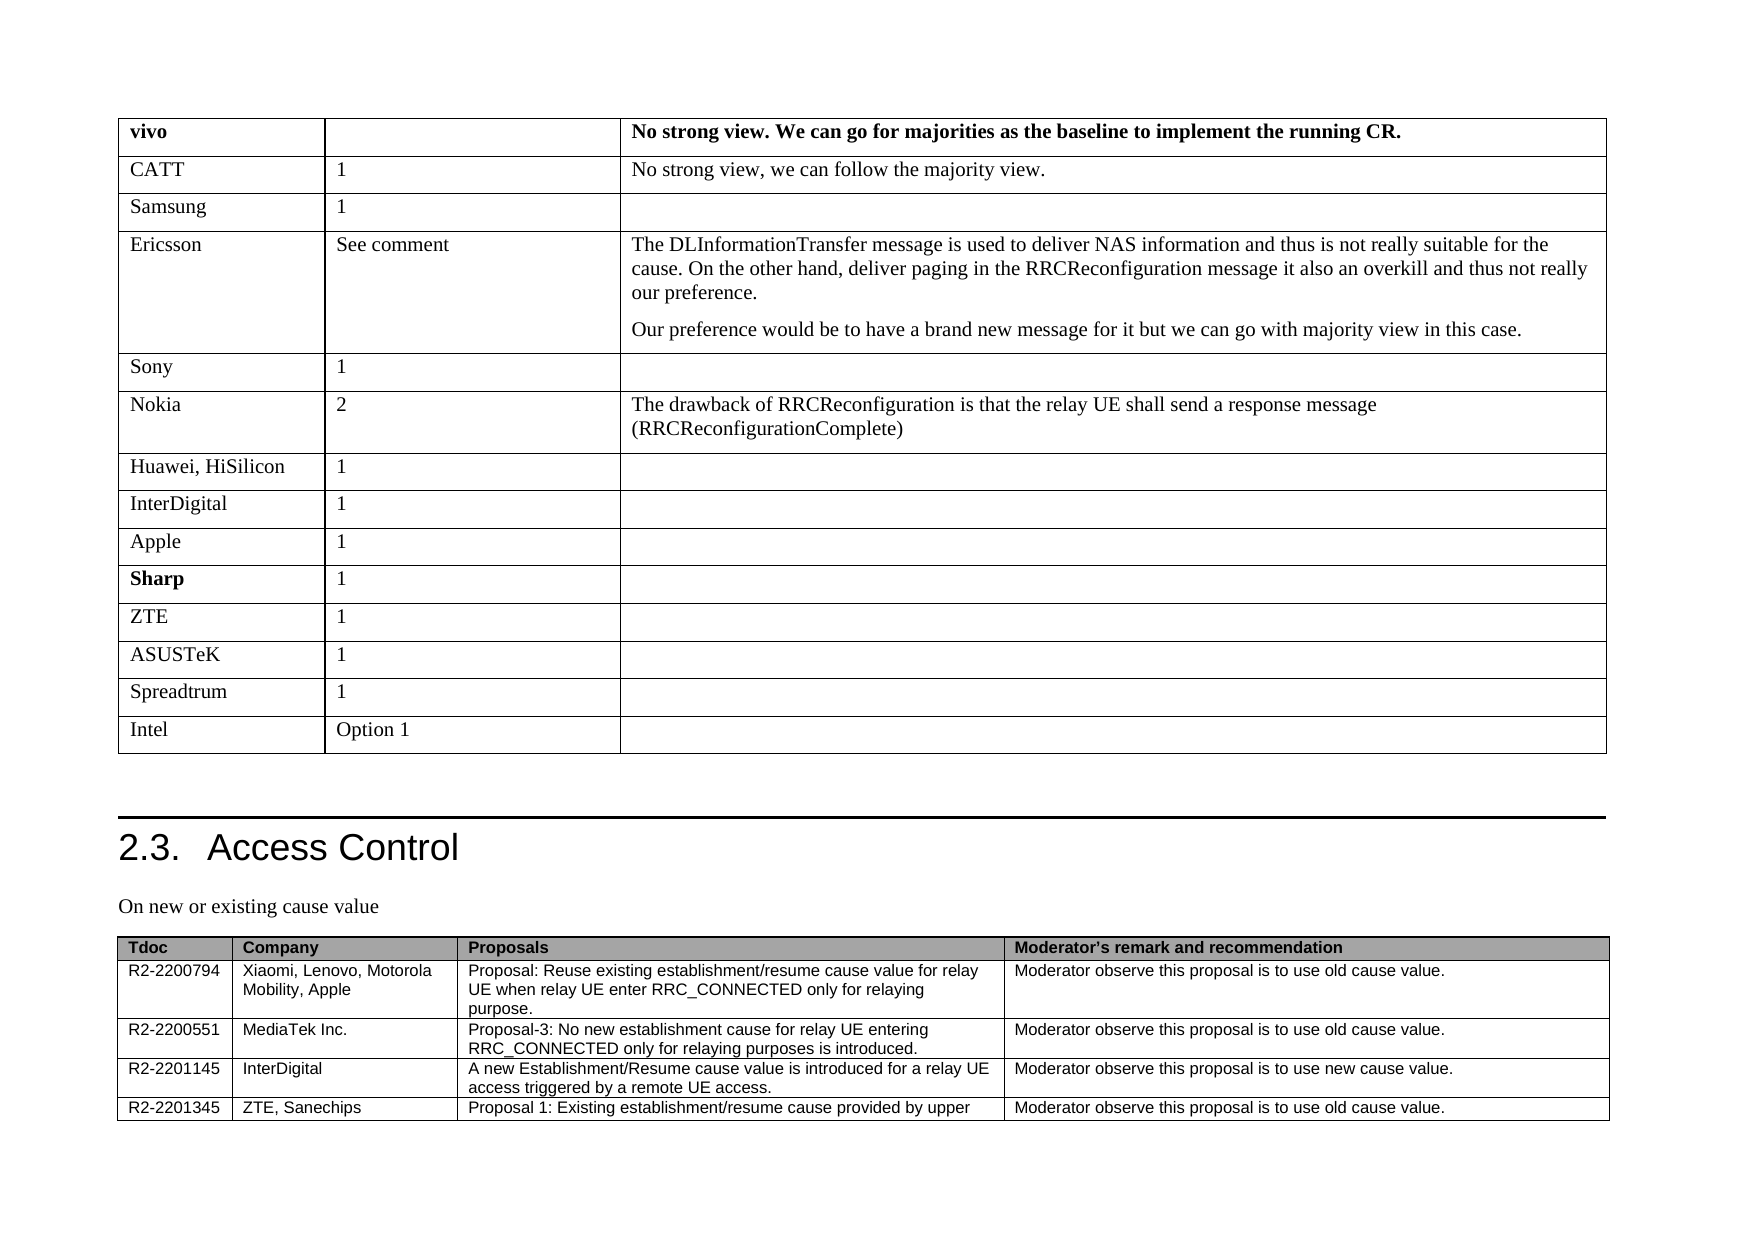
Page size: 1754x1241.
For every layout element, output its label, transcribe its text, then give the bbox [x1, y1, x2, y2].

table_cell No strong view. We can go for majorities as the baseline to implement the running CR. [621, 119, 1606, 156]
table_header Tdoc [118, 938, 232, 960]
table_cell Spreadtrum [119, 679, 324, 716]
table_cell 1 [326, 642, 620, 678]
table_cell See comment [326, 232, 620, 353]
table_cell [1005, 1098, 1609, 1120]
table_cell MediaTek Inc. [233, 1019, 457, 1058]
subtitle Access Control [118, 819, 1606, 868]
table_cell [458, 1098, 1004, 1120]
table_cell Intel [119, 717, 324, 753]
table_cell Sharp [119, 566, 324, 603]
table_cell Apple [119, 529, 324, 565]
table_cell ZTE [119, 604, 324, 641]
table_cell 1 [326, 157, 620, 193]
table_cell No strong view, we can follow the majority view. [621, 157, 1606, 193]
table_cell R2-2201145 [118, 1059, 232, 1097]
table_cell 1 [326, 679, 620, 716]
table_cell 1 [326, 454, 620, 490]
table_cell 1 [326, 194, 620, 231]
table_cell vivo [119, 119, 324, 156]
table_cell Huawei, HiSilicon [119, 454, 324, 490]
table_cell The DLInformationTransfer message is used to deliver NAS information and thus is not really suitable for the cause. On the other hand, deliver paging in the RRCReconfiguration message it also an overkill and thus not really our preference. Our preference would be to have a brand new message for it but we can go with majority view in this case. [621, 232, 1606, 353]
table_cell R2-2201345 [118, 1098, 232, 1120]
table_header Proposals [458, 938, 1004, 960]
table_cell 1 [326, 566, 620, 603]
table_cell R2-2200794 [118, 961, 232, 1018]
table_cell The drawback of RRCReconfiguration is that the relay UE shall send a response message (RRCReconfigurationComplete) [621, 392, 1606, 452]
table_cell Xiaomi, Lenovo, Motorola Mobility, Apple [233, 961, 457, 1018]
table_cell Moderator observe this proposal is to use new cause value. [1005, 1059, 1609, 1097]
table_cell Moderator observe this proposal is to use old cause value. [1005, 961, 1609, 1018]
table_cell 1 [326, 491, 620, 528]
table_cell [326, 119, 620, 156]
table_cell 1 [326, 354, 620, 391]
table_cell [621, 454, 1606, 490]
table_cell [621, 194, 1606, 231]
table_cell Sony [119, 354, 324, 391]
table_header Moderator’s remark and recommendation [1005, 938, 1609, 960]
table_cell Proposal-3: No new establishment cause for relay UE entering RRC_CONNECTED only for relaying purposes is introduced. [458, 1019, 1004, 1058]
table_cell [621, 679, 1606, 716]
table_cell 1 [326, 529, 620, 565]
table_cell Option 1 [326, 717, 620, 753]
table_cell R2-2200551 [118, 1019, 232, 1058]
table_cell 2 [326, 392, 620, 452]
table_cell Nokia [119, 392, 324, 452]
table_cell Proposal: Reuse existing establishment/resume cause value for relay UE when relay UE enter RRC_CONNECTED only for relaying purpose. [458, 961, 1004, 1018]
table_cell [621, 566, 1606, 603]
table_cell Samsung [119, 194, 324, 231]
table_cell A new Establishment/Resume cause value is introduced for a relay UE access triggered by a remote UE access. [458, 1059, 1004, 1097]
table_header Company [233, 938, 457, 960]
table_cell [621, 642, 1606, 678]
table_cell ASUSTeK [119, 642, 324, 678]
table_cell [621, 529, 1606, 565]
table_cell [621, 354, 1606, 391]
table_cell InterDigital [119, 491, 324, 528]
table_cell CATT [119, 157, 324, 193]
table_cell ZTE, Sanechips [233, 1098, 457, 1120]
table_cell [621, 717, 1606, 753]
table_cell 1 [326, 604, 620, 641]
table_cell Ericsson [119, 232, 324, 353]
text On new or existing cause value [118, 894, 1606, 918]
table_cell [621, 491, 1606, 528]
table_cell InterDigital [233, 1059, 457, 1097]
table_cell [621, 604, 1606, 641]
table_cell Moderator observe this proposal is to use old cause value. [1005, 1019, 1609, 1058]
